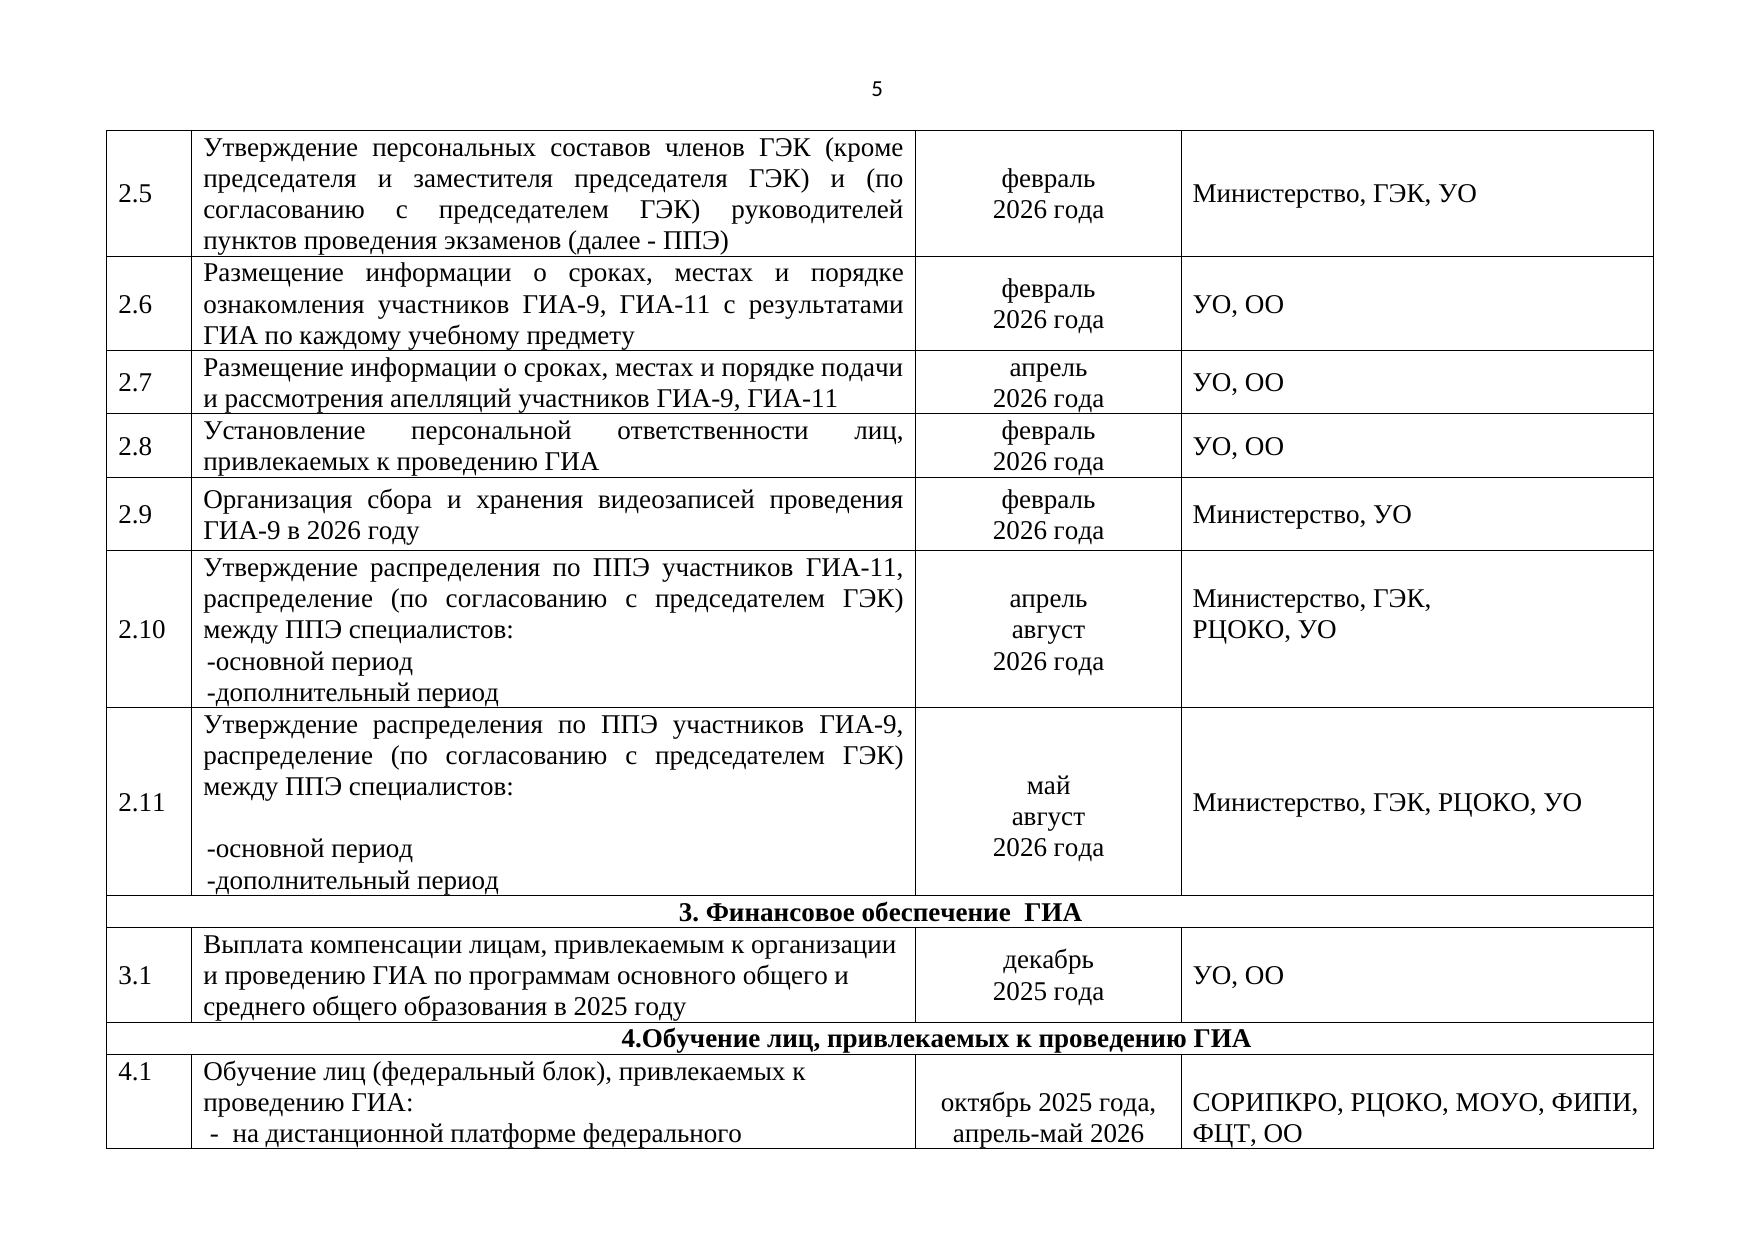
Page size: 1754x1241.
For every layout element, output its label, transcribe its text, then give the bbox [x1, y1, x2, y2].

table_cell 2.7 [107, 351, 191, 413]
table_cell декабрь 2025 года [916, 928, 1181, 1022]
table_cell Министерство, ГЭК, РЦОКО, УО [1182, 551, 1653, 707]
table_cell Министерство, УО [1182, 478, 1653, 550]
table_cell 3. Финансовое обеспечение ГИА [107, 896, 1653, 927]
table_cell Утверждение персональных составов членов ГЭК (кроме председателя и заместителя председателя ГЭК) и (по согласованию с председателем ГЭК) руководителей пунктов проведения экзаменов (далее - ППЭ) [192, 131, 915, 256]
table_cell май август 2026 года [916, 708, 1181, 895]
table_cell февраль 2026 года [916, 131, 1181, 256]
table_cell УО, ОО [1182, 928, 1653, 1022]
table_cell УО, ОО [1182, 414, 1653, 477]
table_cell Министерство, ГЭК, УО [1182, 131, 1653, 256]
table_cell 2.5 [107, 131, 191, 256]
table_cell 2.11 [107, 708, 191, 895]
table_cell Утверждение распределения по ППЭ участников ГИА-11, распределение (по согласованию с председателем ГЭК) между ППЭ специалистов: -основной период -дополнительный период [192, 551, 915, 707]
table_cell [1182, 1055, 1653, 1148]
table_cell Министерство, ГЭК, РЦОКО, УО [1182, 708, 1653, 895]
table_cell 3.1 [107, 928, 191, 1022]
table_cell Размещение информации о сроках, местах и порядке ознакомления участников ГИА-9, ГИА-11 с результатами ГИА по каждому учебному предмету [192, 257, 915, 350]
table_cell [192, 1055, 915, 1148]
table_cell февраль 2026 года [916, 478, 1181, 550]
table_cell 2.6 [107, 257, 191, 350]
table_cell 4.1 [107, 1055, 191, 1148]
table_cell Утверждение распределения по ППЭ участников ГИА-9, распределение (по согласованию с председателем ГЭК) между ППЭ специалистов: -основной период -дополнительный период [192, 708, 915, 895]
table_cell 4.Обучение лиц, привлекаемых к проведению ГИА [107, 1023, 1653, 1054]
table_cell Выплата компенсации лицам, привлекаемым к организации и проведению ГИА по программам основного общего и среднего общего образования в 2025 году [192, 928, 915, 1022]
table_cell 2.8 [107, 414, 191, 477]
table_cell 2.10 [107, 551, 191, 707]
table_cell УО, ОО [1182, 351, 1653, 413]
table_cell февраль 2026 года [916, 257, 1181, 350]
table_cell 2.9 [107, 478, 191, 550]
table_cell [916, 1055, 1181, 1148]
table_cell УО, ОО [1182, 257, 1653, 350]
table_cell Организация сбора и хранения видеозаписей проведения ГИА-9 в 2026 году [192, 478, 915, 550]
table_cell апрель 2026 года [916, 351, 1181, 413]
table_cell Размещение информации о сроках, местах и порядке подачи и рассмотрения апелляций участников ГИА-9, ГИА-11 [192, 351, 915, 413]
table_cell Установление персональной ответственности лиц, привлекаемых к проведению ГИА [192, 414, 915, 477]
table_cell февраль 2026 года [916, 414, 1181, 477]
table_cell апрель август 2026 года [916, 551, 1181, 707]
